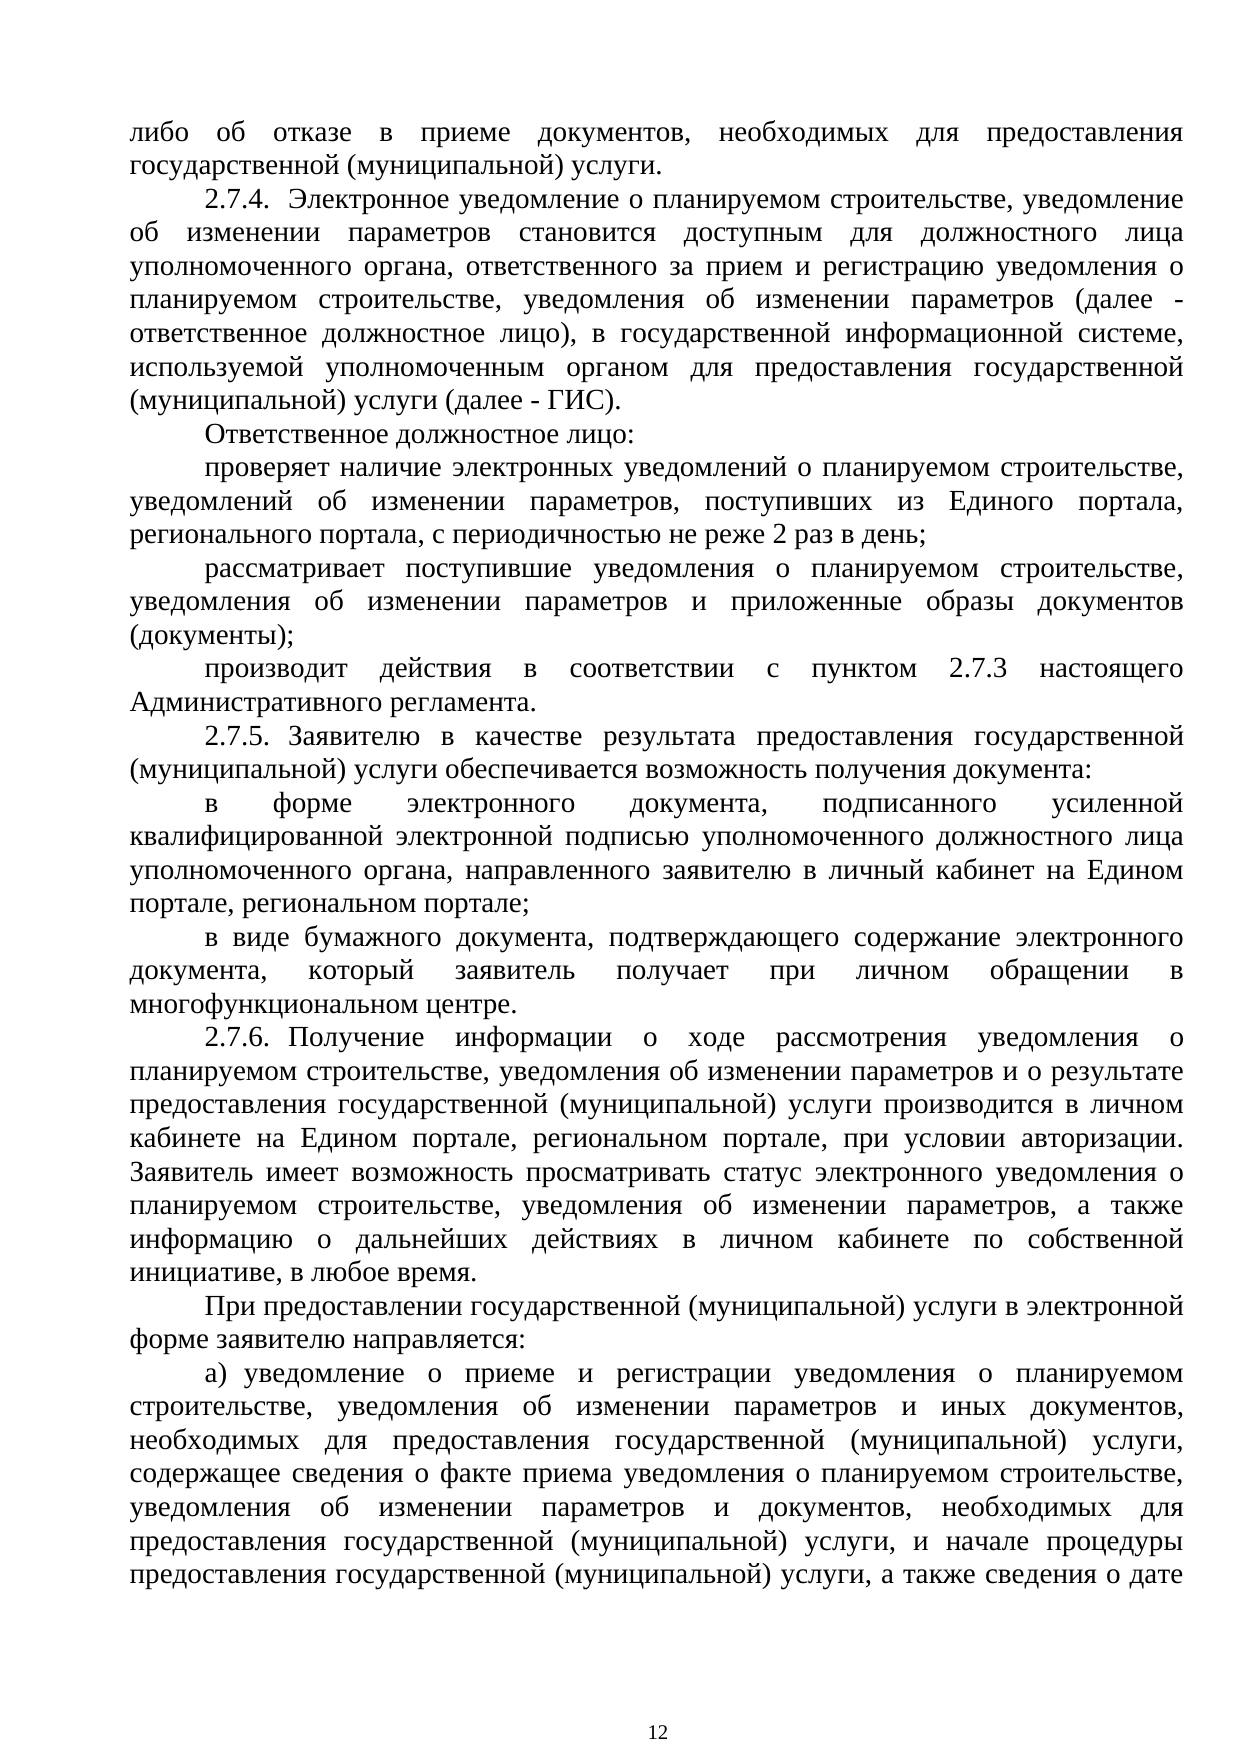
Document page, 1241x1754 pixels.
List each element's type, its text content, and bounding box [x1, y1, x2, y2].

text в виде бумажного документа, подтверждающего содержание электронного документа, который заявитель получает при личном обращении в многофункциональном центре. [129, 919, 1184, 1019]
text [129, 114, 1184, 181]
text проверяет наличие электронных уведомлений о планируемом строительстве, уведомлений об изменении параметров, поступивших из Единого портала, регионального портала, с периодичностью не реже 2 раз в день; [129, 449, 1184, 550]
list Получение информации о ходе рассмотрения уведомления о планируемом строительстве, уведомления об изменении параметров и о результате предоставления государственной (муниципальной) услуги производится в личном кабинете на Едином портале, региональном портале, при условии авторизации. Заявитель имеет возможность просматривать статус электронного уведомления о планируемом строительстве, уведомления об изменении параметров, а также информацию о дальнейших действиях в личном кабинете по собственной инициативе, в любое время. [129, 1019, 1184, 1288]
text Ответственное должностное лицо: [129, 416, 1184, 449]
text рассматривает поступившие уведомления о планируемом строительстве, уведомления об изменении параметров и приложенные образы документов (документы); [129, 550, 1184, 651]
list Электронное уведомление о планируемом строительстве, уведомление об изменении параметров становится доступным для должностного лица уполномоченного органа, ответственного за прием и регистрацию уведомления о планируемом строительстве, уведомления об изменении параметров (далее - ответственное должностное лицо), в государственной информационной системе, используемой уполномоченным органом для предоставления государственной (муниципальной) услуги (далее - ГИС). [129, 181, 1184, 416]
text При предоставлении государственной (муниципальной) услуги в электронной форме заявителю направляется: [129, 1288, 1184, 1355]
text в форме электронного документа, подписанного усиленной квалифицированной электронной подписью уполномоченного должностного лица уполномоченного органа, направленного заявителю в личный кабинет на Едином портале, региональном портале; [129, 785, 1184, 919]
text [129, 1355, 1184, 1590]
list Заявителю в качестве результата предоставления государственной (муниципальной) услуги обеспечивается возможность получения документа: [129, 718, 1184, 785]
text производит действия в соответствии с пунктом 2.7.3 настоящего Административного регламента. [129, 651, 1184, 718]
